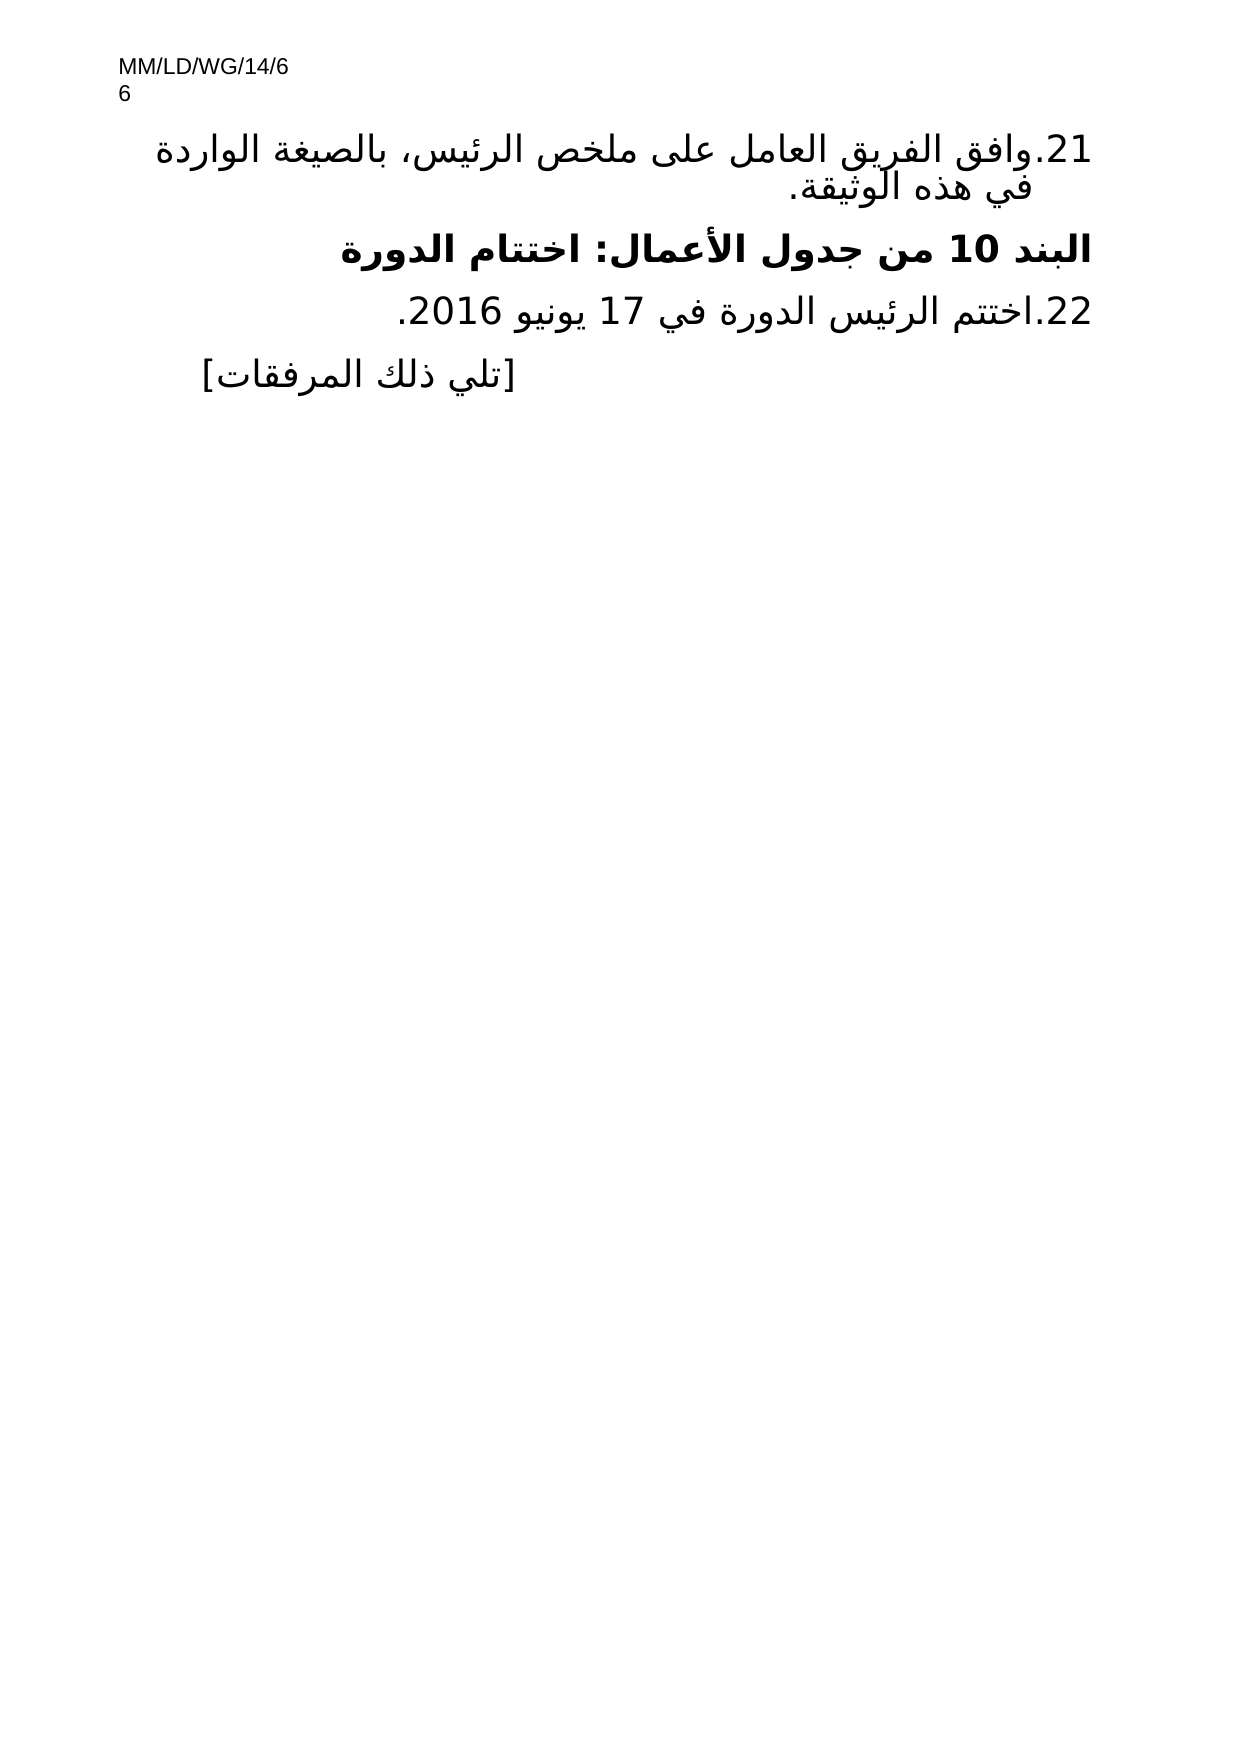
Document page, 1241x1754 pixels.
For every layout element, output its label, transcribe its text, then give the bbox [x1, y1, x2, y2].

text [تلي ذلك المرفقات] [118, 357, 516, 395]
text اختتم الرئيس الدورة في 17 يونيو 2016. [904, 295, 1033, 332]
text وافق الفريق العامل على ملخص الرئيس، بالصيغة الواردة في هذه الوثيقة. [118, 132, 1033, 207]
text اختتم الرئيس الدورة في 17 يونيو 2016. [118, 295, 923, 332]
list البند 10 من جدول الأعمال: اختتام الدورة [118, 232, 1092, 270]
